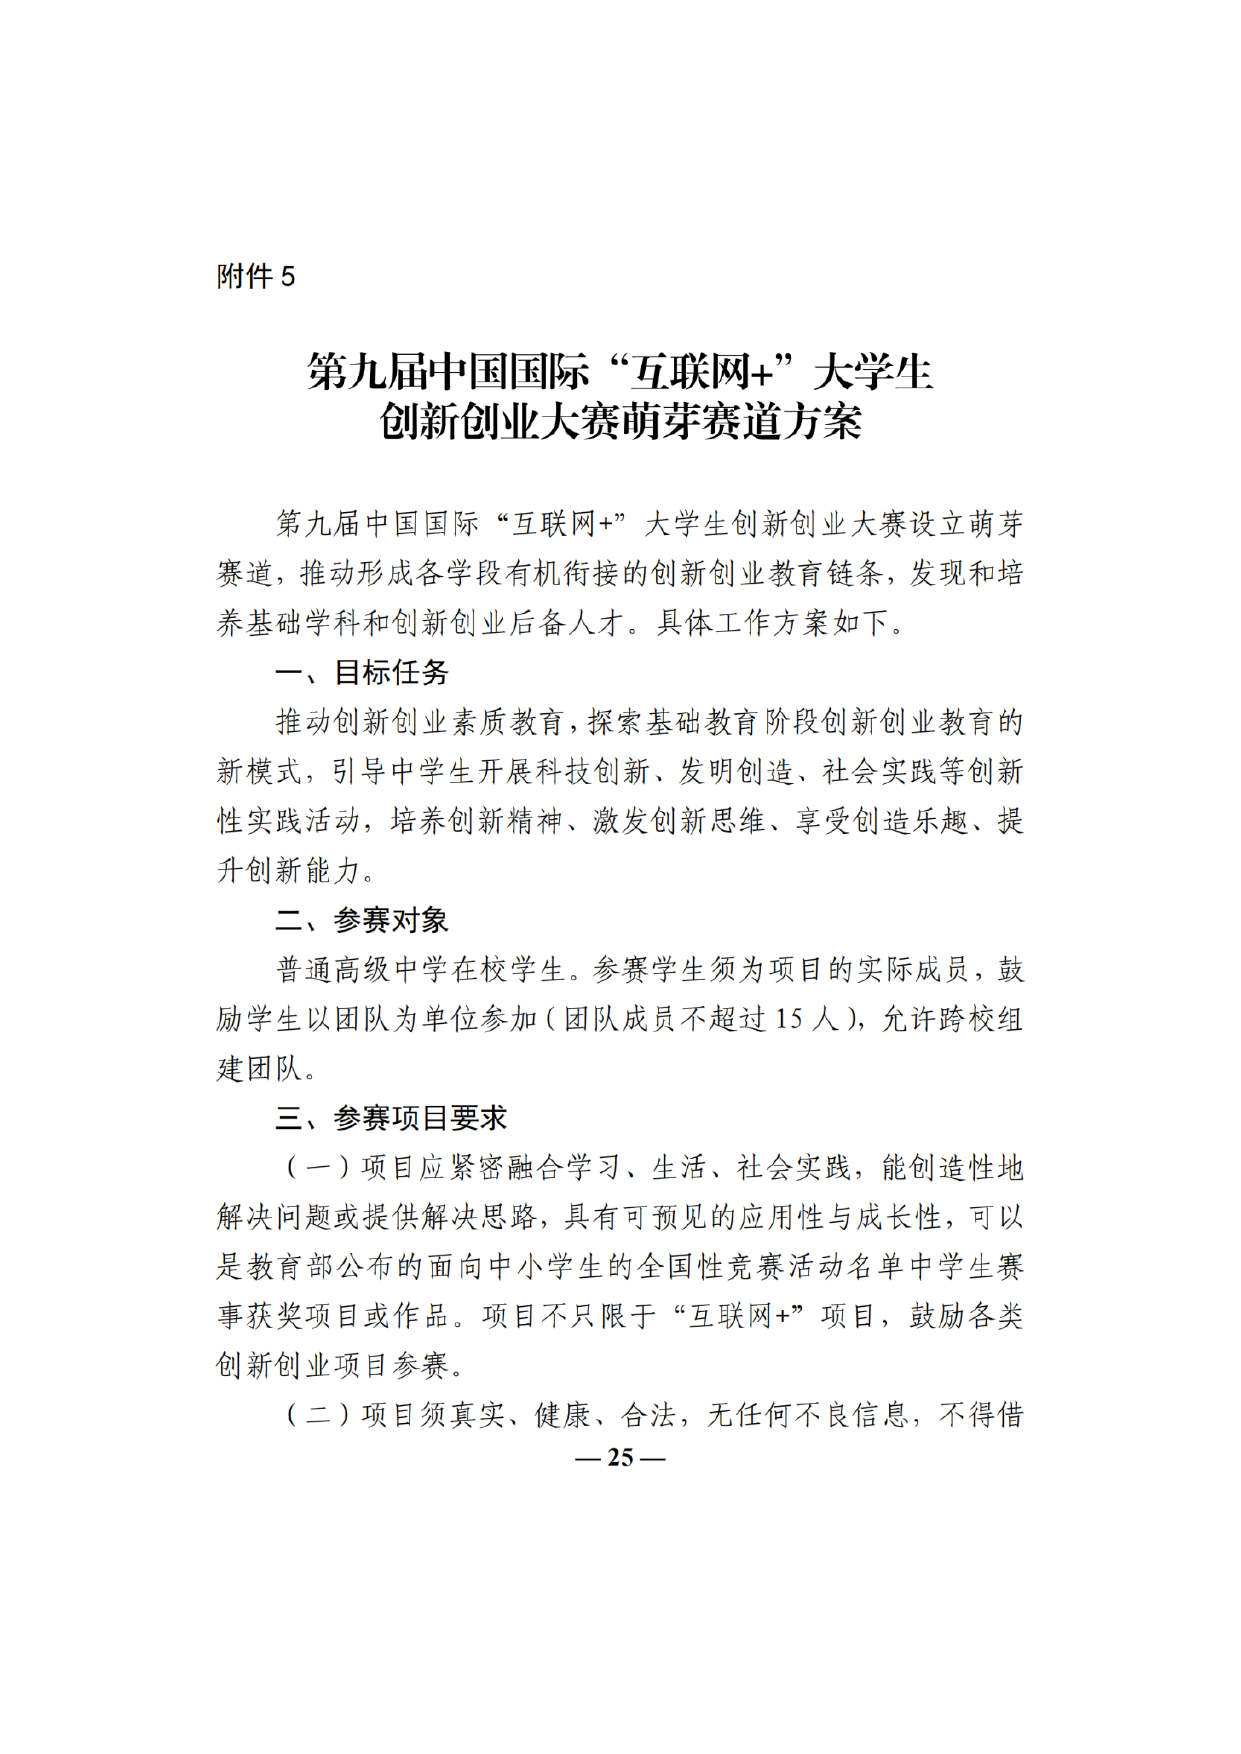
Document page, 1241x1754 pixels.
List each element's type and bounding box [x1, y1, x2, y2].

picture [75, 80, 1166, 1624]
